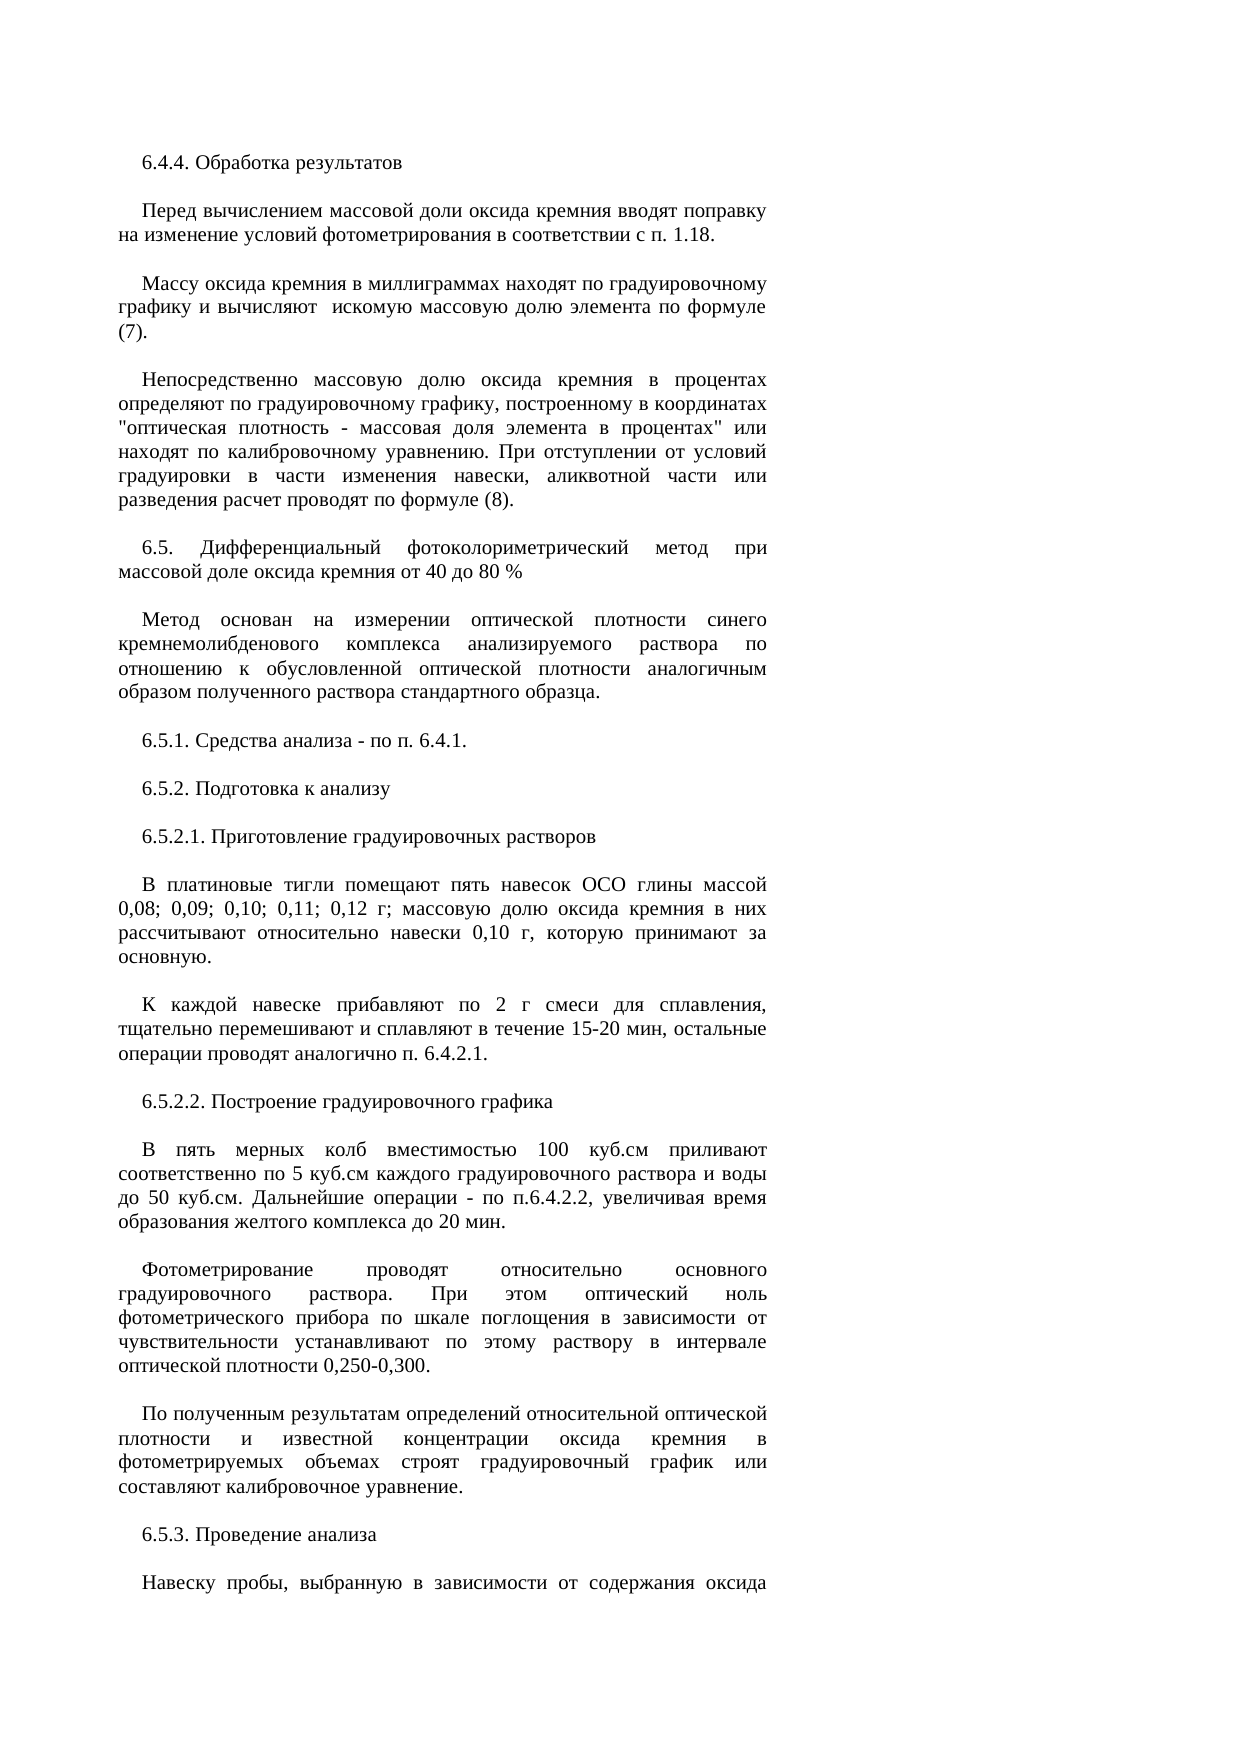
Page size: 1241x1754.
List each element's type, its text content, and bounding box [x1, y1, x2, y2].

text 6.5.3. Проведение анализа [118, 1522, 768, 1546]
text Массу оксида кремния в миллиграммах находят по градуировочному графику и вычисляют искомую массовую долю элемента по формуле (7). [118, 270, 768, 342]
text По полученным результатам определений относительной оптической плотности и известной концентрации оксида кремния в фотометрируемых объемах строят градуировочный график или составляют калибровочное уравнение. [118, 1401, 768, 1497]
text В платиновые тигли помещают пять навесок ОСО глины массой 0,08; 0,09; 0,10; 0,11; 0,12 г; массовую долю оксида кремния в них рассчитывают относительно навески 0,10 г, которую принимают за основную. [118, 872, 768, 968]
text 6.4.4. Обработка результатов [118, 150, 768, 174]
text К каждой навеске прибавляют по 2 г смеси для сплавления, тщательно перемешивают и сплавляют в течение 15-20 мин, остальные операции проводят аналогично п. 6.4.2.1. [118, 992, 768, 1064]
text 6.5. Дифференциальный фотоколориметрический метод при массовой доле оксида кремния от 40 до 80 % [118, 535, 768, 583]
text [118, 1570, 768, 1594]
text 6.5.2. Подготовка к анализу [118, 776, 768, 800]
text Непосредственно массовую долю оксида кремния в процентах определяют по градуировочному графику, построенному в координатах "оптическая плотность - массовая доля элемента в процентах" или находят по калибровочному уравнению. При отступлении от условий градуировки в части изменения навески, аликвотной части или разведения расчет проводят по формуле (8). [118, 367, 768, 511]
text 6.5.2.1. Приготовление градуировочных растворов [118, 824, 768, 848]
text Фотометрирование проводят относительно основного градуировочного раствора. При этом оптический ноль фотометрического прибора по шкале поглощения в зависимости от чувствительности устанавливают по этому раствору в интервале оптической плотности 0,250-0,300. [118, 1257, 768, 1377]
text В пять мерных колб вместимостью 100 куб.см приливают соответственно по 5 куб.см каждого градуировочного раствора и воды до 50 куб.см. Дальнейшие операции - по п.6.4.2.2, увеличивая время образования желтого комплекса до 20 мин. [118, 1137, 768, 1233]
text 6.5.2.2. Построение градуировочного графика [118, 1088, 768, 1112]
text Перед вычислением массовой доли оксида кремния вводят поправку на изменение условий фотометрирования в соответствии с п. 1.18. [118, 198, 768, 246]
text 6.5.1. Средства анализа - по п. 6.4.1. [118, 727, 768, 752]
text Метод основан на измерении оптической плотности синего кремнемолибденового комплекса анализируемого раствора по отношению к обусловленной оптической плотности аналогичным образом полученного раствора стандартного образца. [118, 607, 768, 703]
